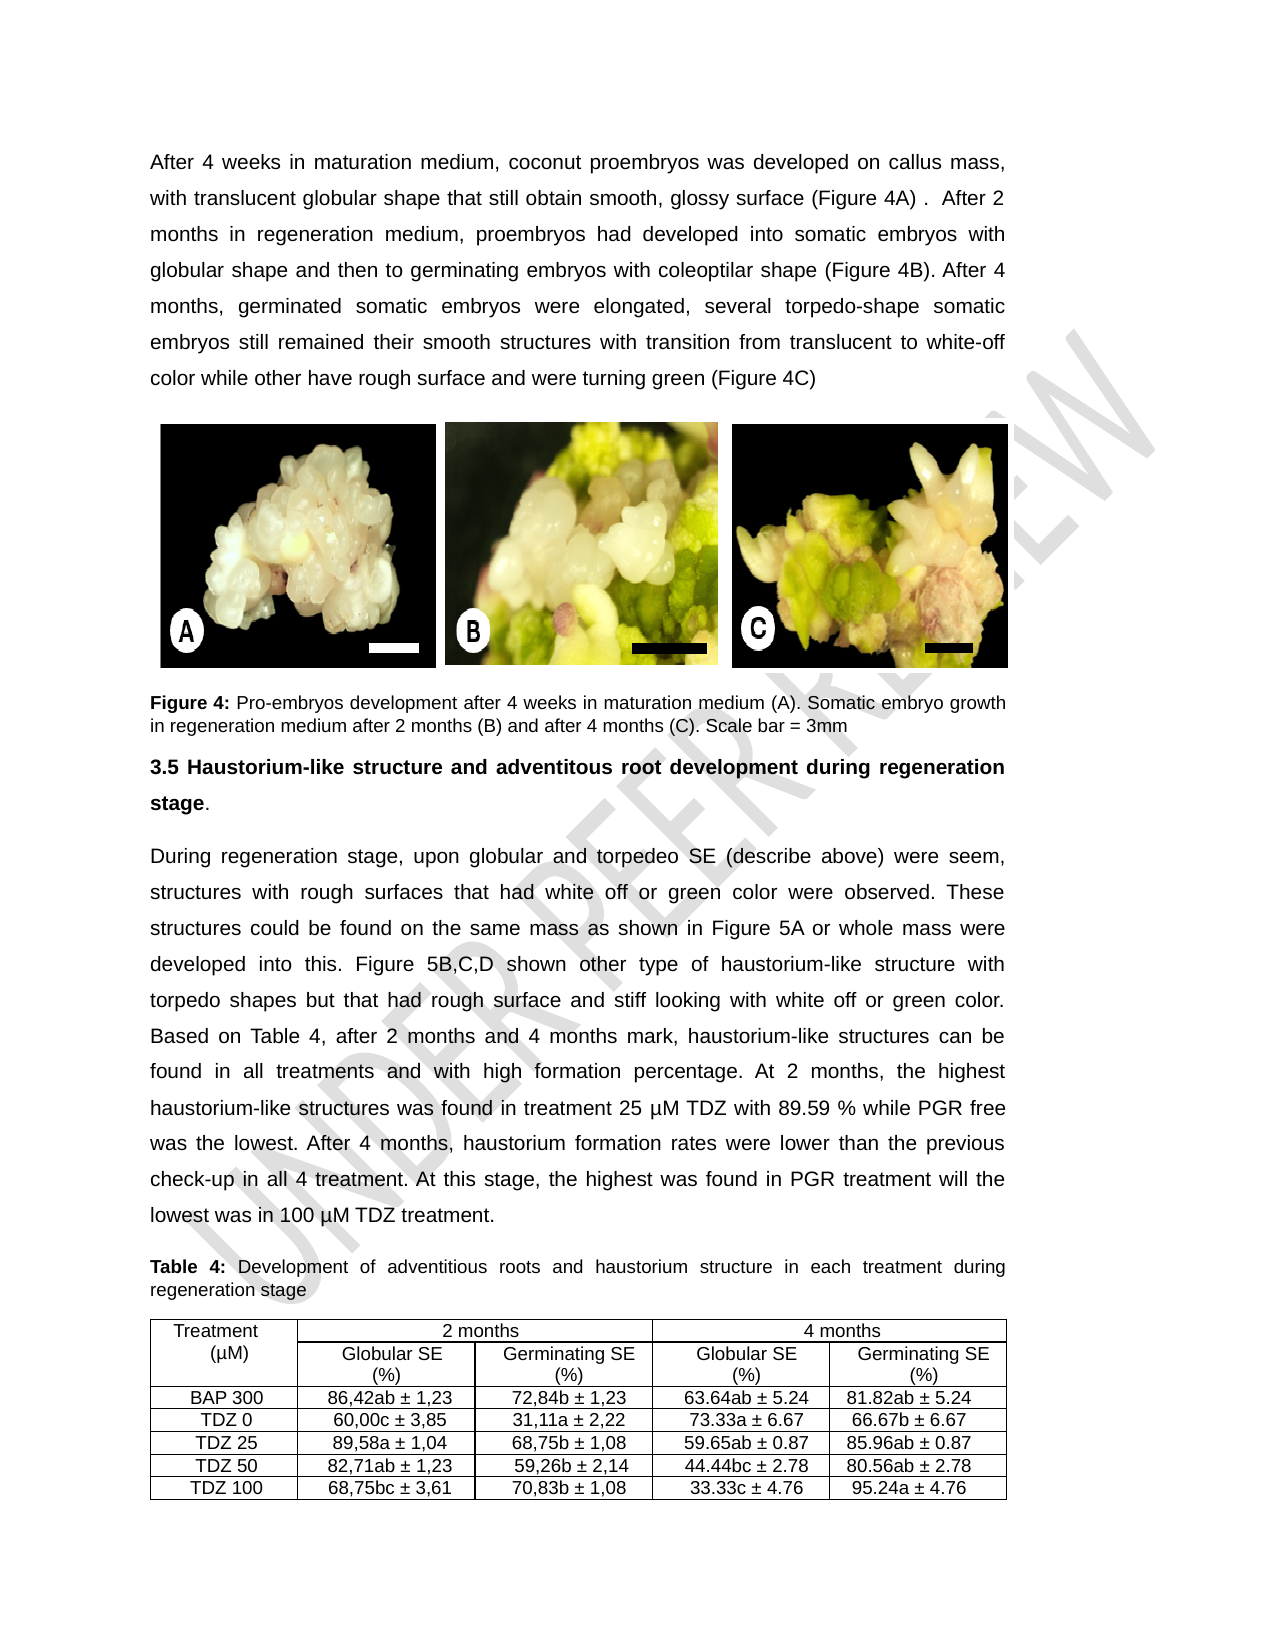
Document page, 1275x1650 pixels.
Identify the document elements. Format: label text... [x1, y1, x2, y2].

table_cell 59,26b ± 2,14 [476, 1455, 652, 1476]
table_cell TDZ 0 [151, 1409, 297, 1431]
table_header Treatment (µM) [151, 1320, 297, 1386]
table_cell TDZ 25 [151, 1432, 297, 1453]
table_cell 59.65ab ± 0.87 [653, 1432, 829, 1453]
text After 4 weeks in maturation medium, coconut proembryos was developed on callus mass, with translucent globular shape that still obtain smooth, glossy surface (Figure 4A) . After 2 months in regeneration medium, proembryos had developed into somatic embryos with globular shape and then to germinating embryos with coleoptilar shape (Figure 4B). After 4 months, germinated somatic embryos were elongated, several torpedo-shape somatic embryos still remained their smooth structures with transition from translucent to white-off color while other have rough surface and were turning green (Figure 4C) [150, 150, 1006, 389]
table_cell Germinating SE (%) [476, 1343, 652, 1386]
table_cell 66.67b ± 6.67 [830, 1409, 1006, 1431]
table_cell Germinating SE (%) [830, 1343, 1006, 1386]
table_cell TDZ 100 [151, 1477, 297, 1499]
table_cell 73.33a ± 6.67 [653, 1409, 829, 1431]
table_cell 95.24a ± 4.76 [830, 1477, 1006, 1499]
text Table 4: Development of adventitious roots and haustorium structure in each treatment during regeneration stage [150, 1256, 1006, 1301]
table_cell Globular SE (%) [298, 1343, 474, 1386]
table_cell 68,75bc ± 3,61 [298, 1477, 474, 1499]
table_cell 81.82ab ± 5.24 [830, 1387, 1006, 1408]
table_cell BAP 300 [151, 1387, 297, 1408]
text 3.5 Haustorium-like structure and adventitous root development during regeneration stage. [150, 755, 1006, 815]
text Figure 4: Pro-embryos development after 4 weeks in maturation medium (A). Somatic embryo growth in regeneration medium after 2 months (B) and after 4 months (C). Scale bar = 3mm [150, 692, 1006, 737]
table_header 2 months [298, 1320, 652, 1341]
table_cell Globular SE (%) [653, 1343, 829, 1386]
table_cell TDZ 50 [151, 1455, 297, 1476]
table_header 4 months [653, 1320, 1006, 1341]
table_cell 44.44bc ± 2.78 [653, 1455, 829, 1476]
table_cell 60,00c ± 3,85 [298, 1409, 474, 1431]
table_cell 85.96ab ± 0.87 [830, 1432, 1006, 1453]
table_cell 80.56ab ± 2.78 [830, 1455, 1006, 1476]
picture [150, 418, 1014, 673]
table_cell 68,75b ± 1,08 [476, 1432, 652, 1453]
text During regeneration stage, upon globular and torpedeo SE (describe above) were seem, structures with rough surfaces that had white off or green color were observed. These structures could be found on the same mass as shown in Figure 5A or whole mass were developed into this. Figure 5B,C,D shown other type of haustorium-like structure with torpedo shapes but that had rough surface and stiff looking with white off or green color. Based on Table 4, after 2 months and 4 months mark, haustorium-like structures can be found in all treatments and with high formation percentage. At 2 months, the highest haustorium-like structures was found in treatment 25 µM TDZ with 89.59 % while PGR free was the lowest. After 4 months, haustorium formation rates were lower than the previous check-up in all 4 treatment. At this stage, the highest was found in PGR treatment will the lowest was in 100 µM TDZ treatment. [150, 844, 1006, 1227]
table_cell 86,42ab ± 1,23 [298, 1387, 474, 1408]
table_cell 31,11a ± 2,22 [476, 1409, 652, 1431]
table_cell 82,71ab ± 1,23 [298, 1455, 474, 1476]
table_cell 70,83b ± 1,08 [476, 1477, 652, 1499]
table_cell 63.64ab ± 5.24 [653, 1387, 829, 1408]
table_cell 33.33c ± 4.76 [653, 1477, 829, 1499]
table_cell 72,84b ± 1,23 [476, 1387, 652, 1408]
table_cell 89,58a ± 1,04 [298, 1432, 474, 1453]
